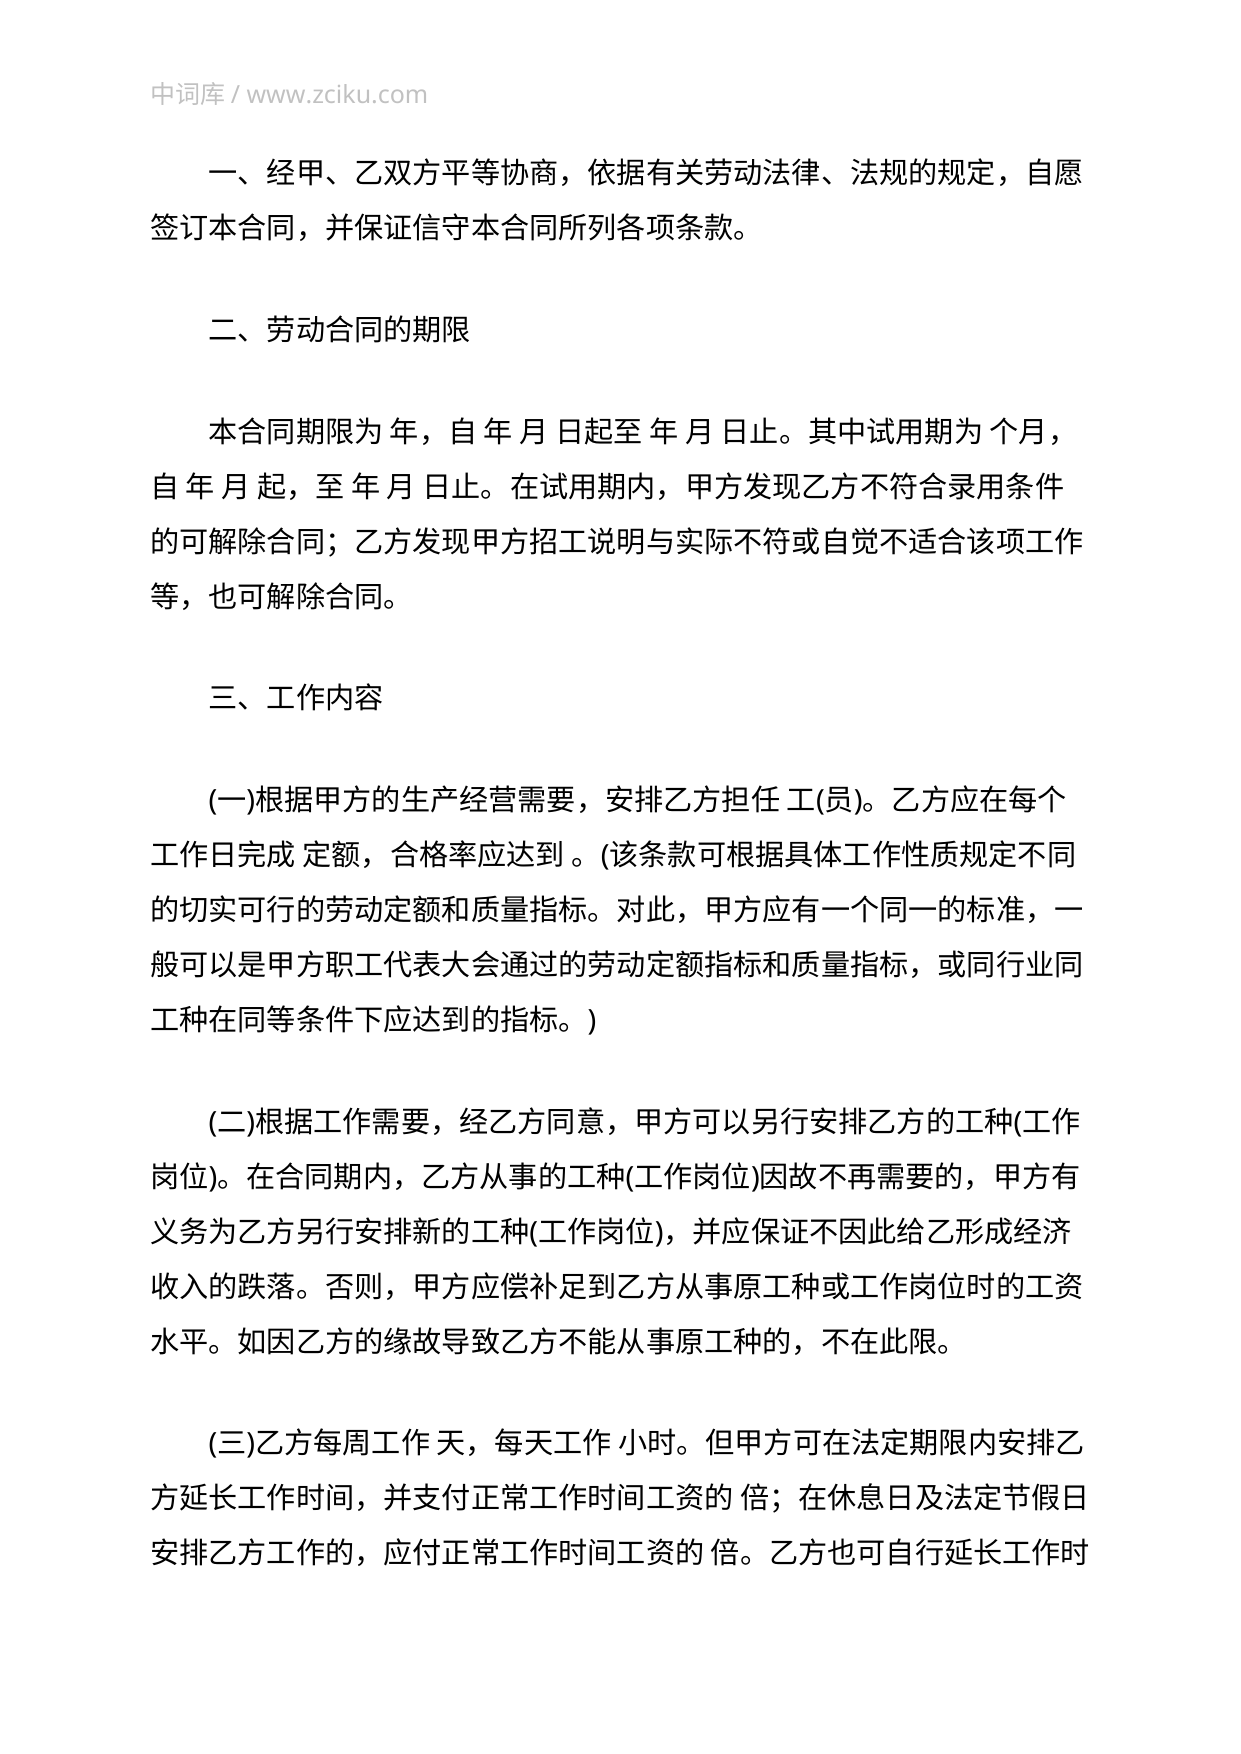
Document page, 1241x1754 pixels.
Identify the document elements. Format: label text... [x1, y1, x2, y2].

text 本合同期限为 年，自 年 月 日起至 年 月 日止。其中试用期为 个月，自 年 月 起，至 年 月 日止。在试用期内，甲方发现乙方不符合录用条件的可解除合同；乙方发现甲方招工说明与实际不符或自觉不适合该项工作等，也可解除合同。 [150, 408, 1090, 615]
text 三、工作内容 [150, 675, 1090, 717]
text 二、劳动合同的期限 [150, 307, 1090, 349]
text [150, 1420, 1090, 1572]
text 一、经甲、乙双方平等协商，依据有关劳动法律、法规的规定，自愿签订本合同，并保证信守本合同所列各项条款。 [150, 150, 1090, 247]
text (一)根据甲方的生产经营需要，安排乙方担任 工(员)。乙方应在每个工作日完成 定额，合格率应达到 。(该条款可根据具体工作性质规定不同的切实可行的劳动定额和质量指标。对此，甲方应有一个同一的标准，一般可以是甲方职工代表大会通过的劳动定额指标和质量指标，或同行业同工种在同等条件下应达到的指标。) [150, 777, 1090, 1039]
text (二)根据工作需要，经乙方同意，甲方可以另行安排乙方的工种(工作岗位)。在合同期内，乙方从事的工种(工作岗位)因故不再需要的，甲方有义务为乙方另行安排新的工种(工作岗位)，并应保证不因此给乙形成经济收入的跌落。否则，甲方应偿补足到乙方从事原工种或工作岗位时的工资水平。如因乙方的缘故导致乙方不能从事原工种的，不在此限。 [150, 1098, 1090, 1361]
